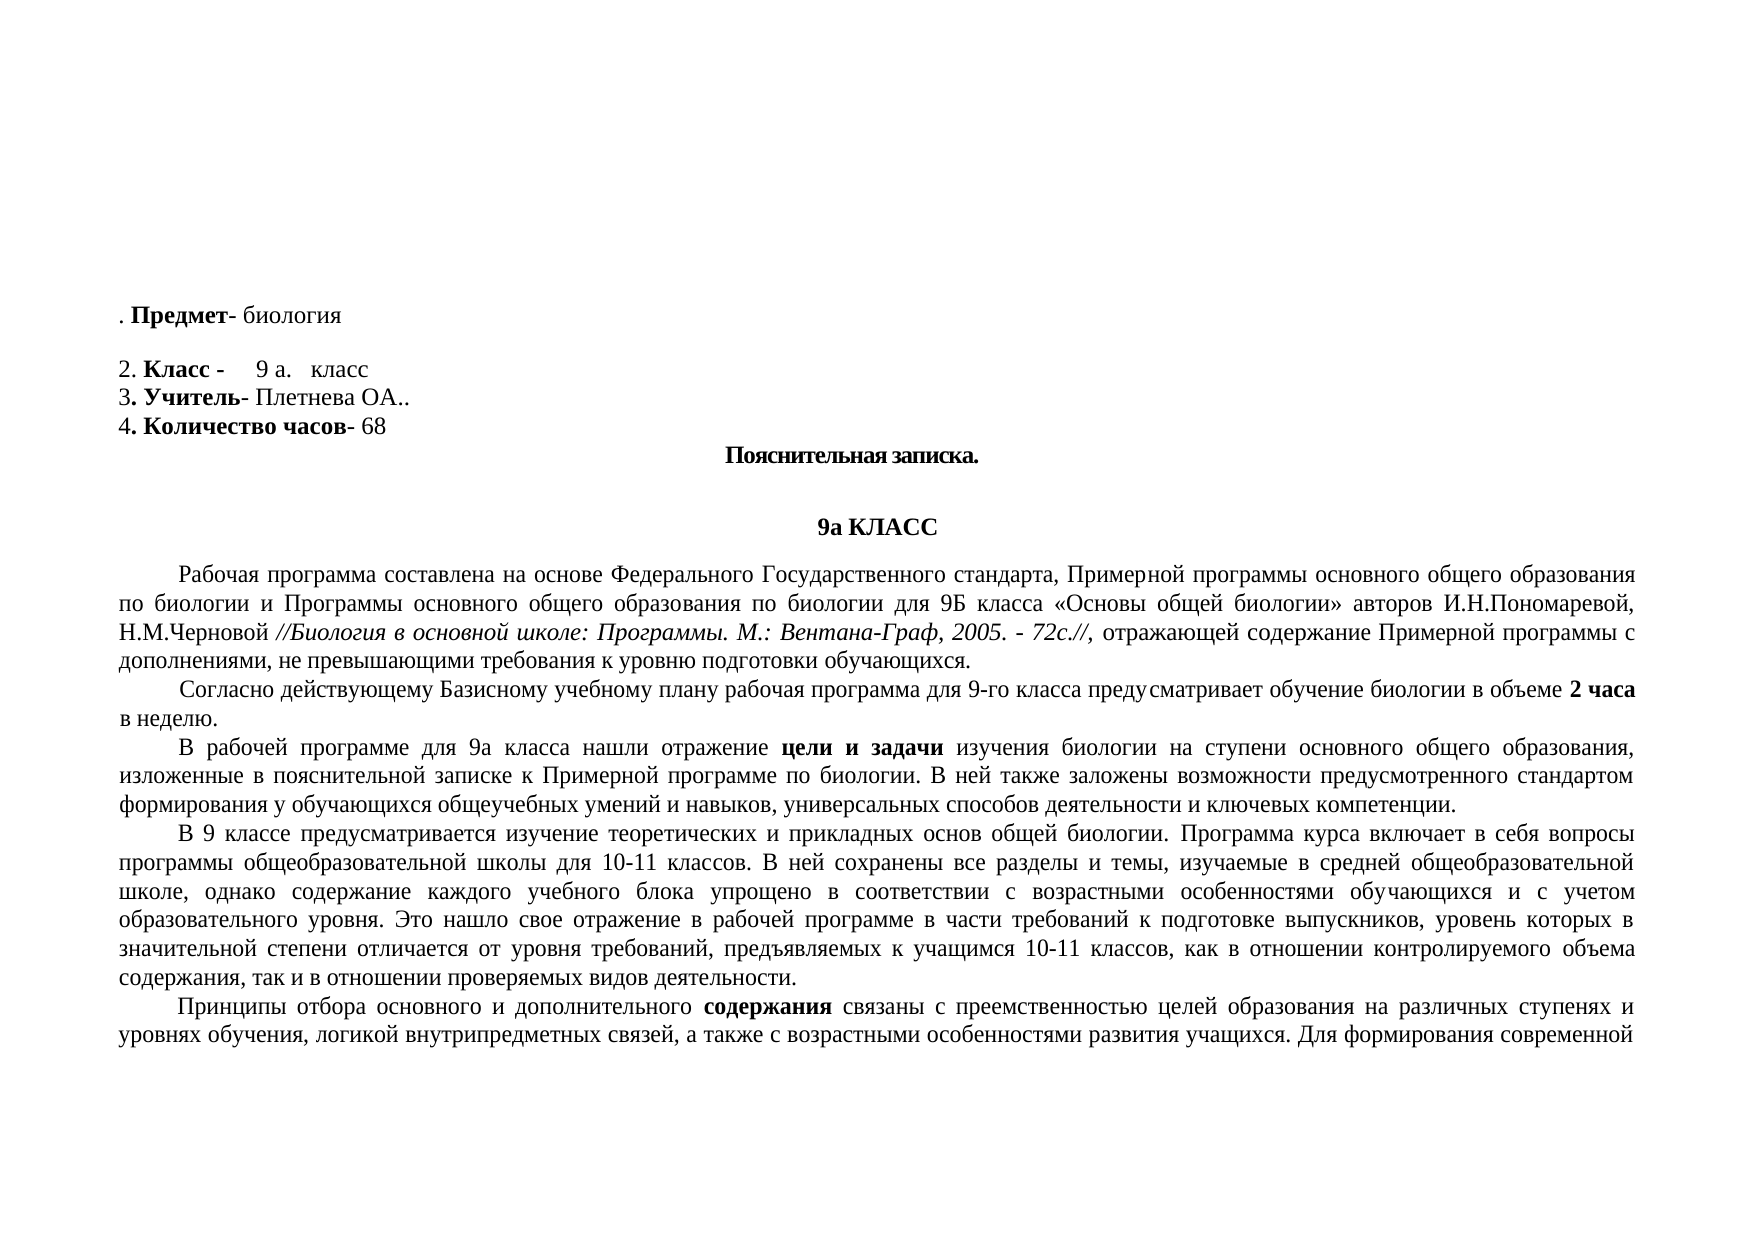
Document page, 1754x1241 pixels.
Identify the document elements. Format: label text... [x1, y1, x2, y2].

text Рабочая программа составлена на основе Федерального Государственного стандарта, Примерной программы основного общего образования по биологии и Программы основного общего образования по биологии для 9Б класса «Основы общей биологии» авторов И.Н.Пономаревой, Н.М.Черновой //Биология в основной школе: Программы. М.: Вентана-Граф, 2005. - 72с.//, отражающей содержание Примерной программы с дополнениями, не превышающими требования к уровню подготовки обучающихся. [119, 559, 1636, 674]
text Пояснительная записка. [118, 440, 1636, 469]
text . Предмет- биология [118, 300, 1636, 328]
text 9а КЛАСС [486, 512, 1270, 541]
text Согласно действующему Базисному учебному плану рабочая программа для 9-го класса предусматривает обучение биологии в объеме 2 часа в неделю. [119, 674, 1636, 732]
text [118, 991, 1635, 1048]
text 2. Класс - 9 а. класс [118, 354, 1636, 382]
text 4. Количество часов- 68 [118, 411, 1636, 440]
text В 9 классе предусматривается изучение теоретических и прикладных основ общей биологии. Программа курса включает в себя вопросы программы общеобразовательной школы для 10-11 классов. В ней сохранены все разделы и темы, изучаемые в средней общеобразовательной школе, однако содержание каждого учебного блока упрощено в соответствии с возрастными особенностями обучающихся и с учетом образовательного уровня. Это нашло свое отражение в рабочей программе в части требований к подготовке выпускников, уровень которых в значительной степени отличается от уровня требований, предъявляемых к учащимся 10-11 классов, как в отношении контролируемого объема содержания, так и в отношении проверяемых видов деятельности. [119, 818, 1635, 991]
text В рабочей программе для 9а класса нашли отражение цели и задачи изучения биологии на ступени основного общего образования, изложенные в пояснительной записке к Примерной программе по биологии. В ней также заложены возможности предусмотренного стандартом формирования у обучающихся общеучебных умений и навыков, универсальных способов деятельности и ключевых компетенции. [119, 732, 1635, 818]
text 3. Учитель- Плетнева ОА.. [118, 382, 1636, 411]
